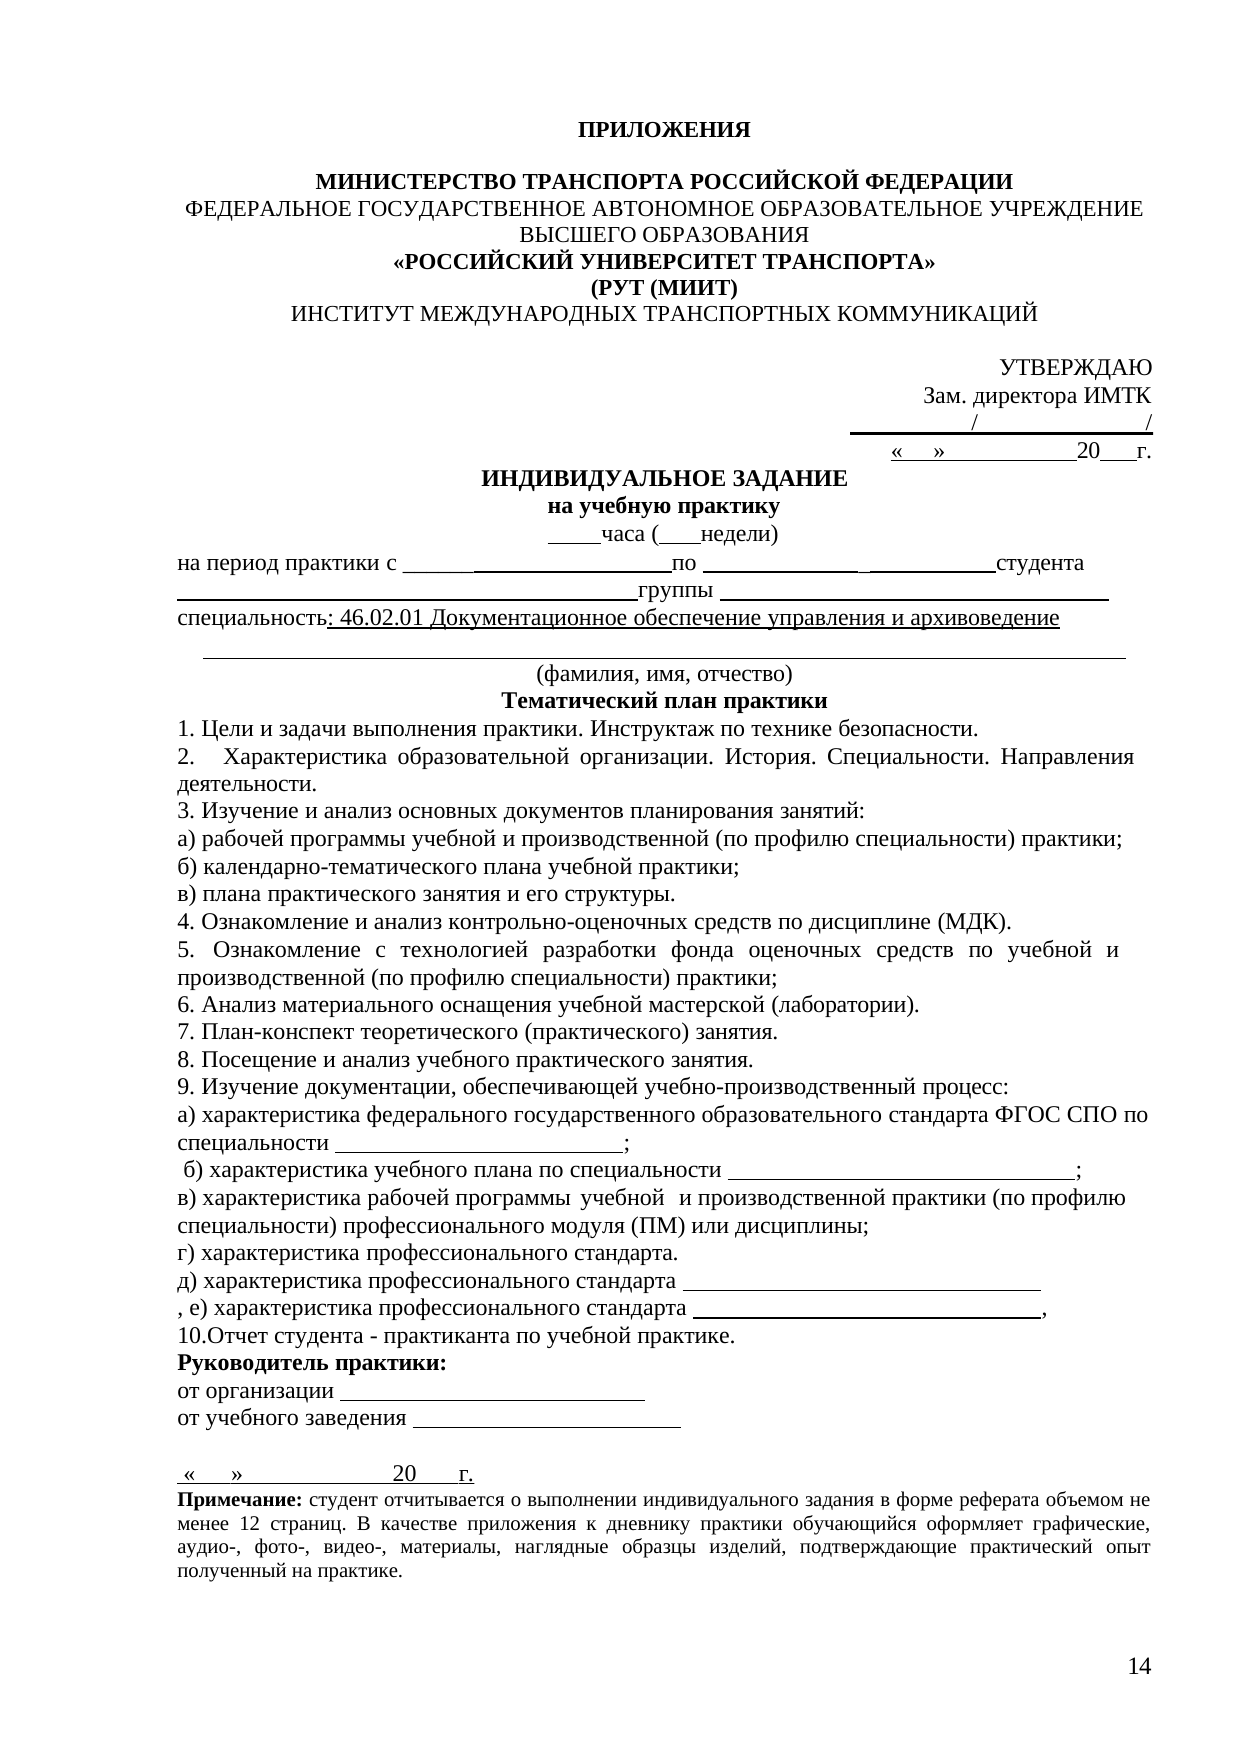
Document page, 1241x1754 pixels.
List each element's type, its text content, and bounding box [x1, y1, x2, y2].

text специальность: 46.02.01 Документационное обеспечение управления и архивоведение [177, 603, 1196, 631]
text в) характеристика рабочей программы учебной и производственной практики (по профилю специальности) профессионального модуля (ПМ) или дисциплины; [177, 1183, 1196, 1238]
text часа ( недели) [548, 519, 1196, 547]
text / / [144, 409, 1153, 436]
text от организации [177, 1376, 1196, 1404]
text ФЕДЕРАЛЬНОЕ ГОСУДАРСТВЕННОЕ АВТОНОМНОЕ ОБРАЗОВАТЕЛЬНОЕ УЧРЕЖДЕНИЕ ВЫСШЕГО ОБРАЗОВАНИЯ [139, 195, 1189, 248]
text (фамилия, имя, отчество) [139, 656, 1189, 687]
text в) плана практического занятия и его структуры. [177, 879, 1196, 907]
text ИНДИВИДУАЛЬНОЕ ЗАДАНИЕ [139, 464, 1190, 492]
text « » 20 г. [144, 436, 1152, 464]
list Изучение документации, обеспечивающей учебно-производственный процесс: [177, 1073, 1196, 1100]
text б) характеристика учебного плана по специальности ; [183, 1155, 1196, 1183]
text «РОССИЙСКИЙ УНИВЕРСИТЕТ ТРАНСПОРТА» (РУТ (МИИТ) [370, 248, 959, 300]
text на период практики с  по  студента [177, 547, 1196, 576]
text УТВЕРЖДАЮ [144, 354, 1152, 381]
text от учебного заведения [177, 1404, 1196, 1431]
text Зам. директора ИМТК [144, 381, 1152, 409]
list План-конспект теоретического (практического) занятия. [177, 1018, 1196, 1045]
list Ознакомление с технологией разработки фонда оценочных средств по учебной и производственной (по профилю специальности) практики; [177, 935, 1151, 990]
text на учебную практику [547, 492, 1196, 519]
text г) характеристика профессионального стандарта. [177, 1238, 1196, 1266]
text Примечание: студент отчитывается о выполнении индивидуального задания в форме реферата объемом не менее 12 страниц. В качестве приложения к дневнику практики обучающийся оформляет графические, аудио-, фото-, видео-, материалы, наглядные образцы изделий, подтверждающие практический опыт полученный на практике. [177, 1487, 1152, 1582]
text МИНИСТЕРСТВО ТРАНСПОРТА РОССИЙСКОЙ ФЕДЕРАЦИИ [139, 169, 1189, 195]
text д) характеристика профессионального стандарта , е) характеристика профессионального стандарта , 10.Отчет студента - практиканта по учебной практике. [177, 1266, 1049, 1349]
list Анализ материального оснащения учебной мастерской (лаборатории). [177, 990, 1196, 1018]
text ПРИЛОЖЕНИЯ [139, 116, 1189, 143]
text а) характеристика федерального государственного образовательного стандарта ФГОС СПО по специальности ; [177, 1100, 1151, 1155]
text Тематический план практики [139, 687, 1190, 714]
text « » 20 г. [177, 1459, 1196, 1487]
text ИНСТИТУТ МЕЖДУНАРОДНЫХ ТРАНСПОРТНЫХ КОММУНИКАЦИЙ [139, 300, 1189, 327]
text группы [177, 576, 1196, 603]
list Характеристика образовательной организации. История. Специальности. Направления деятельности. [177, 742, 1151, 797]
text а) рабочей программы учебной и производственной (по профилю специальности) практики; б) календарно-тематического плана учебной практики; [177, 824, 1135, 879]
list Изучение и анализ основных документов планирования занятий: [177, 797, 1196, 824]
list Цели и задачи выполнения практики. Инструктаж по технике безопасности. [177, 714, 1196, 742]
text Руководитель практики: [177, 1349, 1196, 1376]
list Посещение и анализ учебного практического занятия. [177, 1045, 1196, 1073]
list Ознакомление и анализ контрольно-оценочных средств по дисциплине (МДК). [177, 907, 1196, 935]
